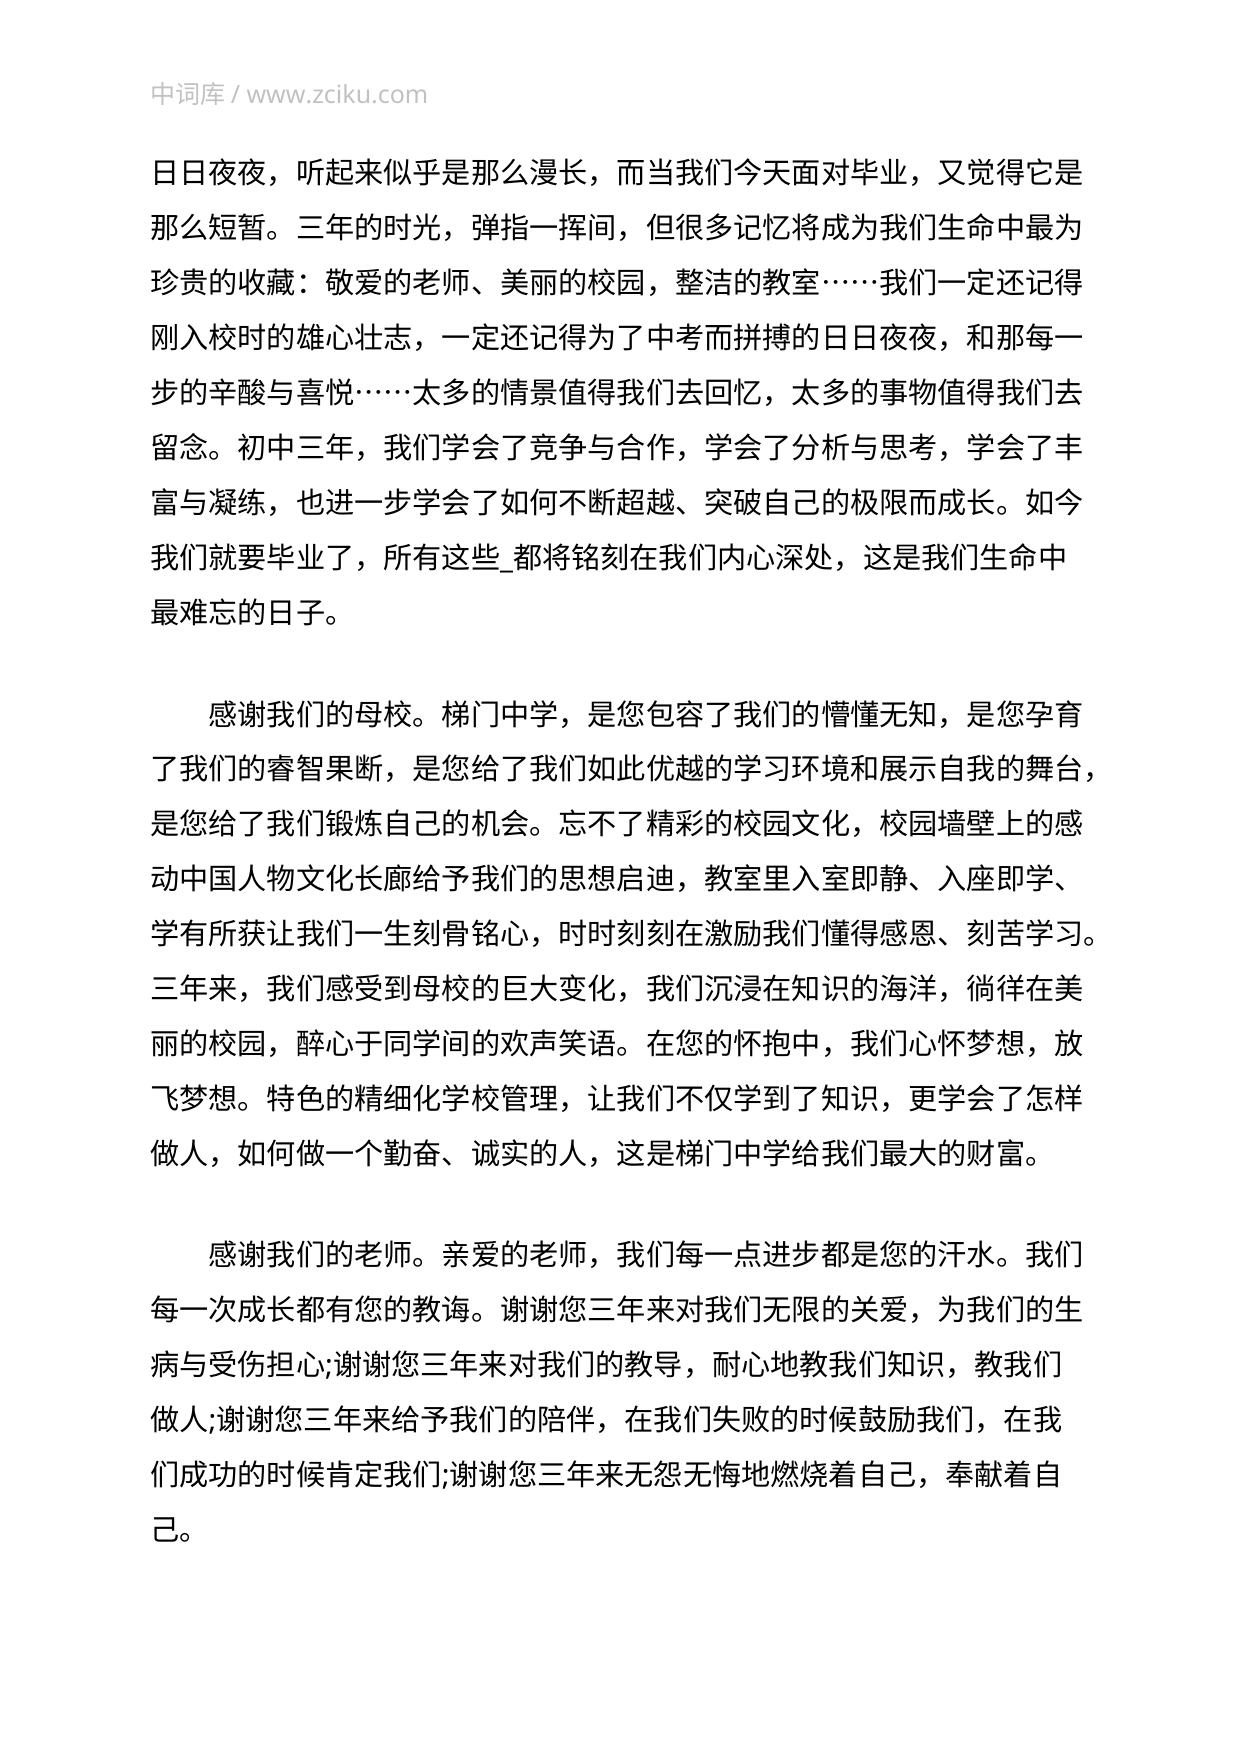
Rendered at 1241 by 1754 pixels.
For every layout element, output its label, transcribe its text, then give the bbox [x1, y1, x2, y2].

text 感谢我们的母校。梯门中学，是您包容了我们的懵懂无知，是您孕育了我们的睿智果断，是您给了我们如此优越的学习环境和展示自我的舞台，是您给了我们锻炼自己的机会。忘不了精彩的校园文化，校园墙壁上的感动中国人物文化长廊给予我们的思想启迪，教室里入室即静、入座即学、学有所获让我们一生刻骨铭心，时时刻刻在激励我们懂得感恩、刻苦学习。三年来，我们感受到母校的巨大变化，我们沉浸在知识的海洋，徜徉在美丽的校园，醉心于同学间的欢声笑语。在您的怀抱中，我们心怀梦想，放飞梦想。特色的精细化学校管理，让我们不仅学到了知识，更学会了怎样做人，如何做一个勤奋、诚实的人，这是梯门中学给我们最大的财富。 [150, 691, 1090, 1172]
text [150, 150, 1090, 632]
text 感谢我们的老师。亲爱的老师，我们每一点进步都是您的汗水。我们每一次成长都有您的教诲。谢谢您三年来对我们无限的关爱，为我们的生病与受伤担心;谢谢您三年来对我们的教导，耐心地教我们知识，教我们做人;谢谢您三年来给予我们的陪伴，在我们失败的时候鼓励我们，在我们成功的时候肯定我们;谢谢您三年来无怨无悔地燃烧着自己，奉献着自己。 [150, 1232, 1090, 1549]
